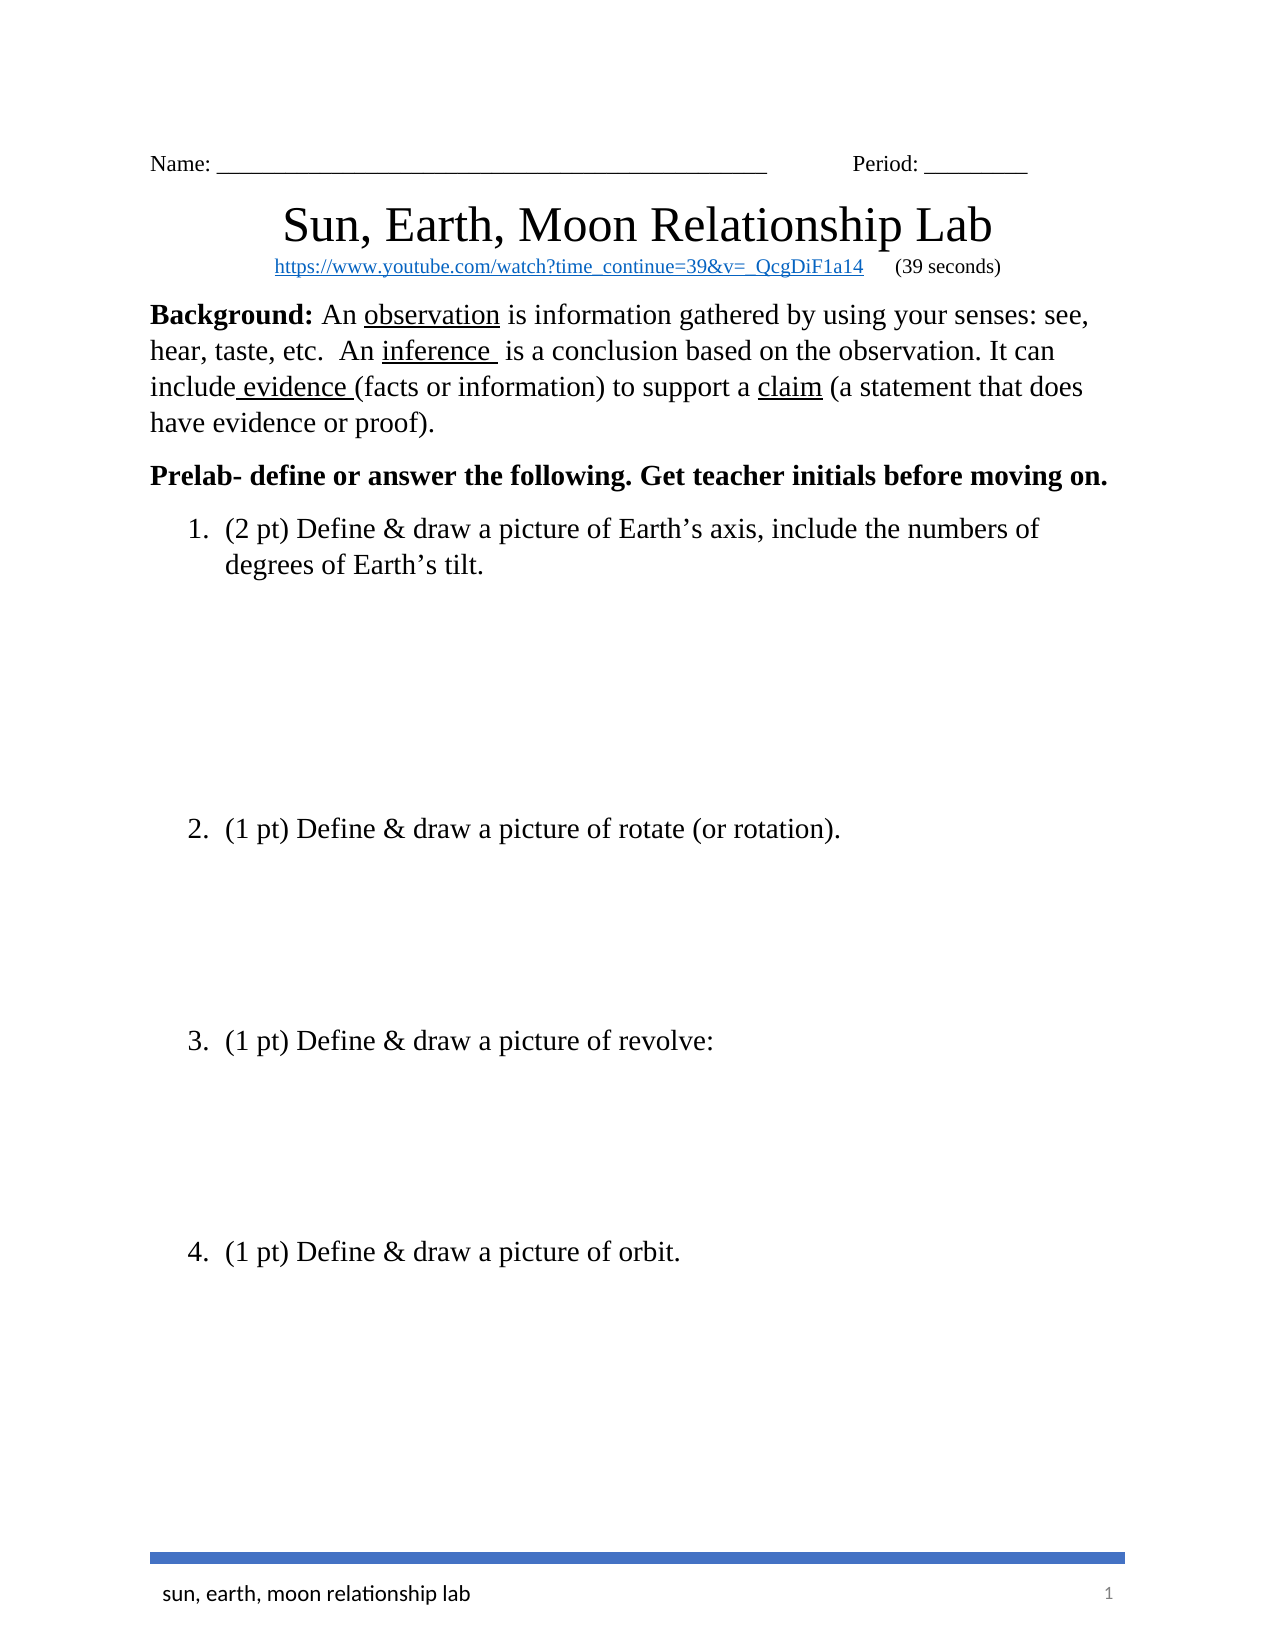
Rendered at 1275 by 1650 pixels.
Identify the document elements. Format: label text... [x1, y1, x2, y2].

list (1 pt) Define & draw a picture of orbit. [187, 1234, 1125, 1267]
list (2 pt) Define & draw a picture of Earth’s axis, include the numbers of degrees of Earth’s tilt. [187, 511, 1125, 581]
text Sun, Earth, Moon Relationship Lab https://www.youtube.com/watch?time_continue=39&v=_QcgDiF1a14 (39 seconds) [150, 195, 1125, 278]
text Prelab- define or answer the following. Get teacher initials before moving on. [150, 458, 1125, 492]
text Name: ________________________________________________ Period: _________ [150, 150, 1125, 176]
text Background: An observation is information gathered by using your senses: see, hear, taste, etc. An inference is a conclusion based on the observation. It can include evidence (facts or information) to support a claim (a statement that does have evidence or proof). [150, 297, 1125, 439]
list (1 pt) Define & draw a picture of revolve: [187, 1023, 1125, 1056]
list (1 pt) Define & draw a picture of rotate (or rotation). [187, 811, 1125, 845]
